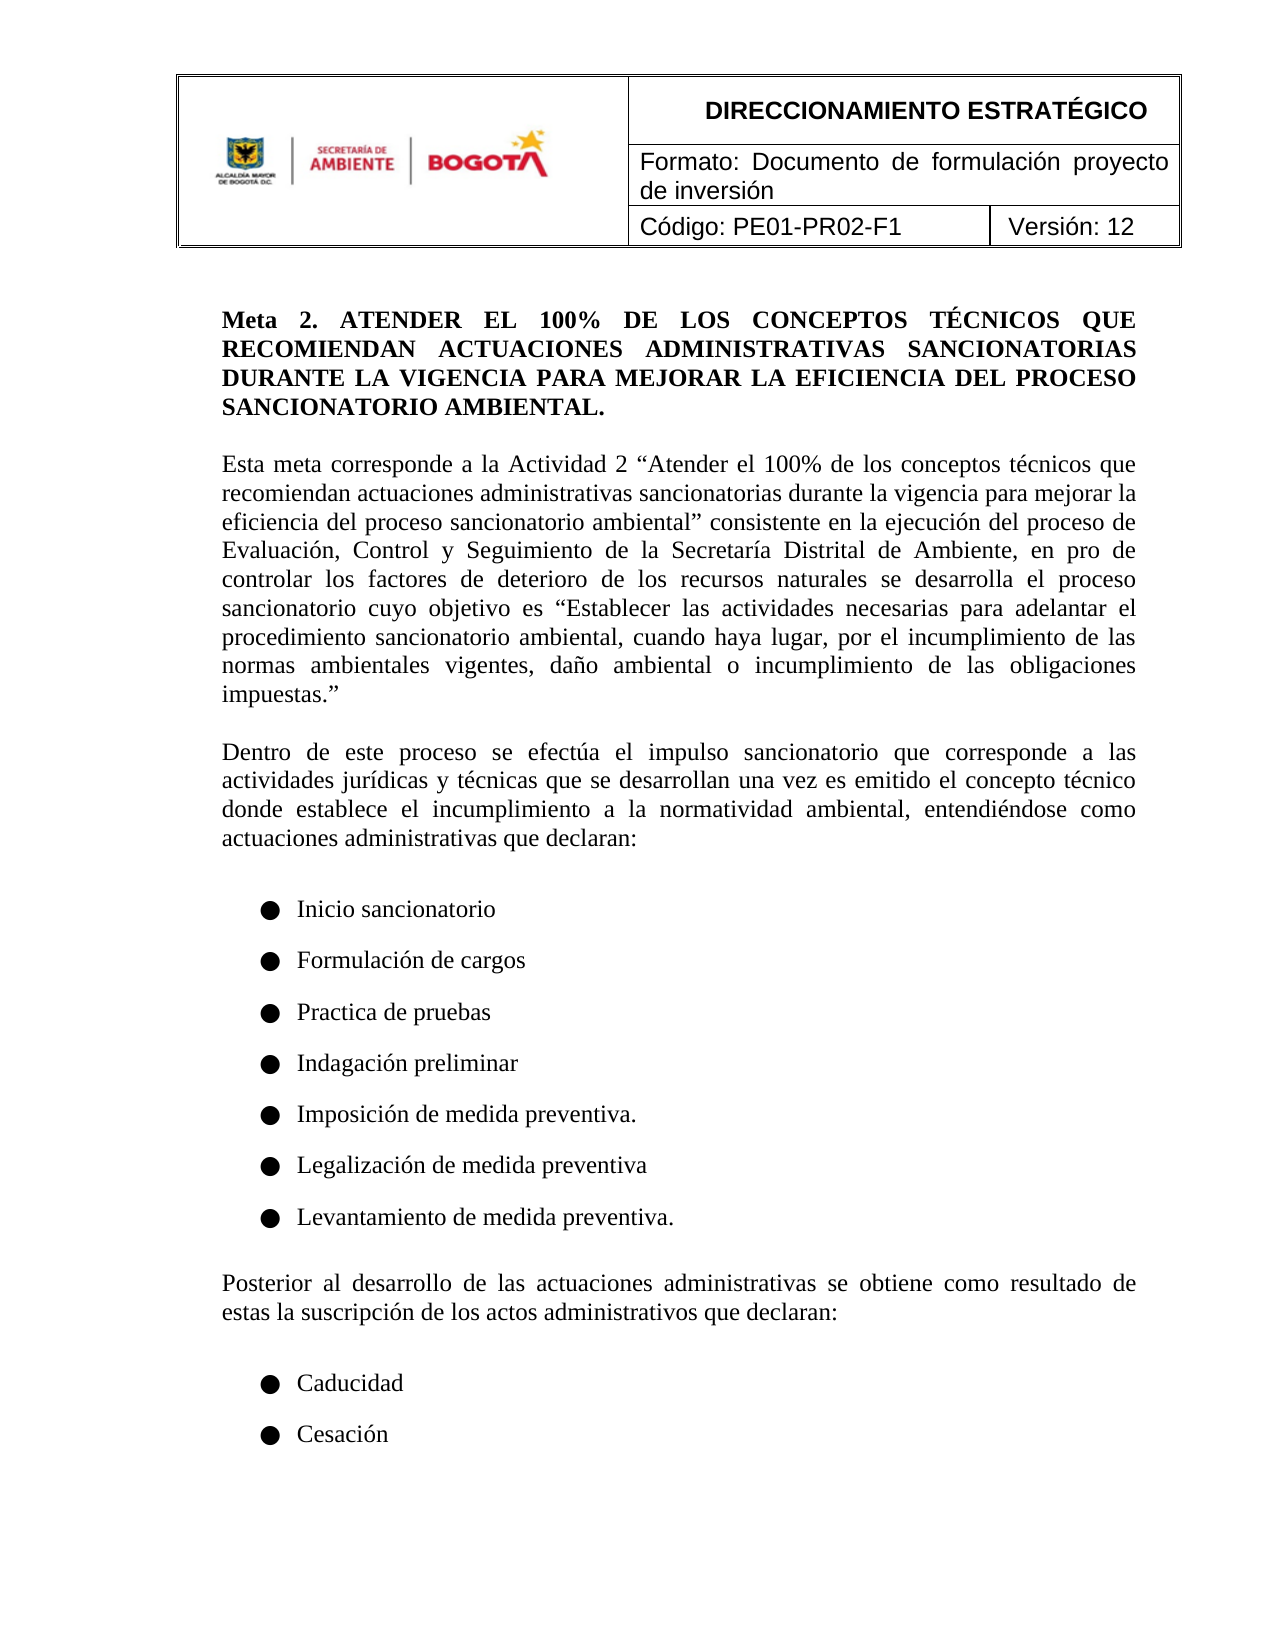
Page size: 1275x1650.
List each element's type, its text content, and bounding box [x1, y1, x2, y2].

list Legalización de medida preventiva [259, 1137, 1137, 1188]
list Cesación [259, 1406, 1137, 1457]
list Indagación preliminar [259, 1034, 1137, 1086]
text Esta meta corresponde a la Actividad 2 “Atender el 100% de los conceptos técnicos que recomiendan actuaciones administrativas sancionatorias durante la vigencia para mejorar la eficiencia del proceso sancionatorio ambiental” consistente en la ejecución del proceso de Evaluación, Control y Seguimiento de la Secretaría Distrital de Ambiente, en pro de controlar los factores de deterioro de los recursos naturales se desarrolla el proceso sancionatorio cuyo objetivo es “Establecer las actividades necesarias para adelantar el procedimiento sancionatorio ambiental, cuando haya lugar, por el incumplimiento de las normas ambientales vigentes, daño ambiental o incumplimiento de las obligaciones impuestas.” [222, 449, 1137, 708]
list Caducidad [259, 1354, 1137, 1406]
text Dentro de este proceso se efectúa el impulso sancionatorio que corresponde a las actividades jurídicas y técnicas que se desarrollan una vez es emitido el concepto técnico donde establece el incumplimiento a la normatividad ambiental, entendiéndose como actuaciones administrativas que declaran: [222, 737, 1137, 852]
list Levantamiento de medida preventiva. [259, 1188, 1137, 1239]
list Inicio sancionatorio [259, 881, 1137, 932]
text Meta 2. ATENDER EL 100% DE LOS CONCEPTOS TÉCNICOS QUE RECOMIENDAN ACTUACIONES ADMINISTRATIVAS SANCIONATORIAS DURANTE LA VIGENCIA PARA MEJORAR LA EFICIENCIA DEL PROCESO SANCIONATORIO AMBIENTAL. [222, 306, 1137, 421]
picture [189, 102, 580, 219]
list Imposición de medida preventiva. [259, 1086, 1137, 1137]
text Posterior al desarrollo de las actuaciones administrativas se obtiene como resultado de estas la suscripción de los actos administrativos que declaran: [222, 1268, 1137, 1326]
list Formulación de cargos [259, 932, 1137, 983]
list Practica de pruebas [259, 983, 1137, 1034]
